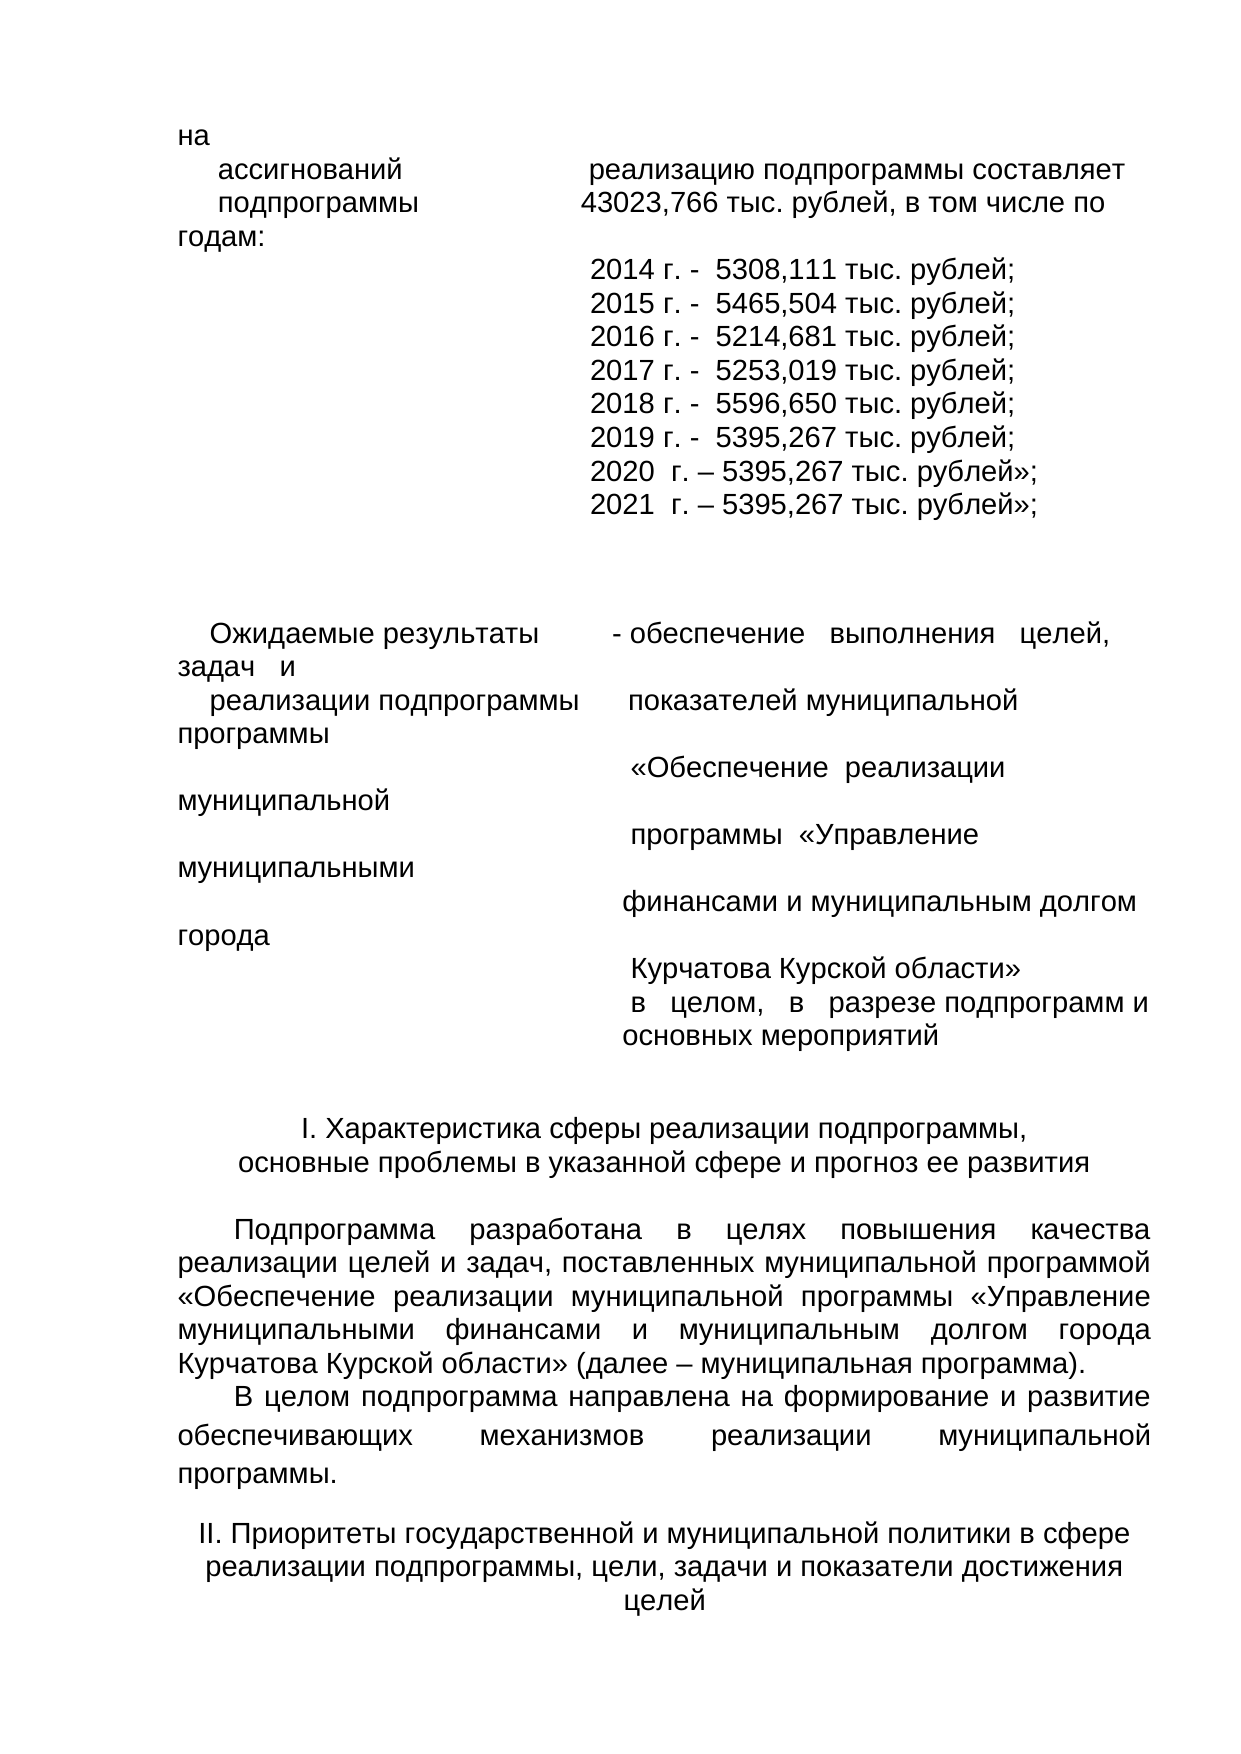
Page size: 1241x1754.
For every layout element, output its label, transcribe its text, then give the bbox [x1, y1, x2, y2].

text . - 5395,267 тыс. рублей; [177, 420, 1152, 453]
text . - 5596,650 тыс. рублей; [177, 386, 1152, 420]
text Подпрограмма разработана в целях повышения качества реализации целей и задач, поставленных муниципальной программой «Обеспечение реализации муниципальной программы «Управление муниципальными финансами и муниципальным долгом города Курчатова Курской области» (далее – муниципальная программа). [177, 1212, 1152, 1379]
text 2021 г. – 5395,267 тыс. рублей»; [177, 487, 1152, 521]
text II. Приоритеты государственной и муниципальной политики в сфере реализации подпрограммы, цели, задачи и показатели достижения целей [177, 1516, 1152, 1617]
text основных мероприятий [177, 1018, 1152, 1052]
text . - 5253,019 тыс. рублей; [177, 353, 1152, 386]
text 2020 г. – 5395,267 тыс. рублей»; [177, 453, 1152, 487]
text финансами и муниципальным долгом города [177, 884, 1152, 951]
text «Обеспечение реализации муниципальной [177, 750, 1152, 817]
text реализации подпрограммы показателей муниципальной программы [177, 683, 1152, 750]
text ассигнований реализацию подпрограммы составляет [177, 152, 1152, 185]
text основные проблемы в указанной сфере и прогноз ее развития [177, 1145, 1152, 1178]
text Ожидаемые результаты - обеспечение выполнения целей, задач и [177, 616, 1152, 683]
text подпрограммы 43023,766 тыс. рублей, в том числе по годам: [177, 185, 1152, 252]
text I. Характеристика сферы реализации подпрограммы, [177, 1111, 1152, 1145]
text . - 5308,111 тыс. рублей; [177, 252, 1152, 286]
text Курчатова Курской области» [177, 951, 1152, 985]
text . - 5214,681 тыс. рублей; [177, 319, 1152, 353]
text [177, 118, 1152, 152]
text В целом подпрограмма направлена на формирование и развитие обеспечивающих механизмов реализации муниципальной программы. [177, 1379, 1152, 1490]
text . - 5465,504 тыс. рублей; [177, 286, 1152, 319]
text программы «Управление муниципальными [177, 817, 1152, 884]
text в целом, в разрезе подпрограмм и [177, 985, 1152, 1018]
